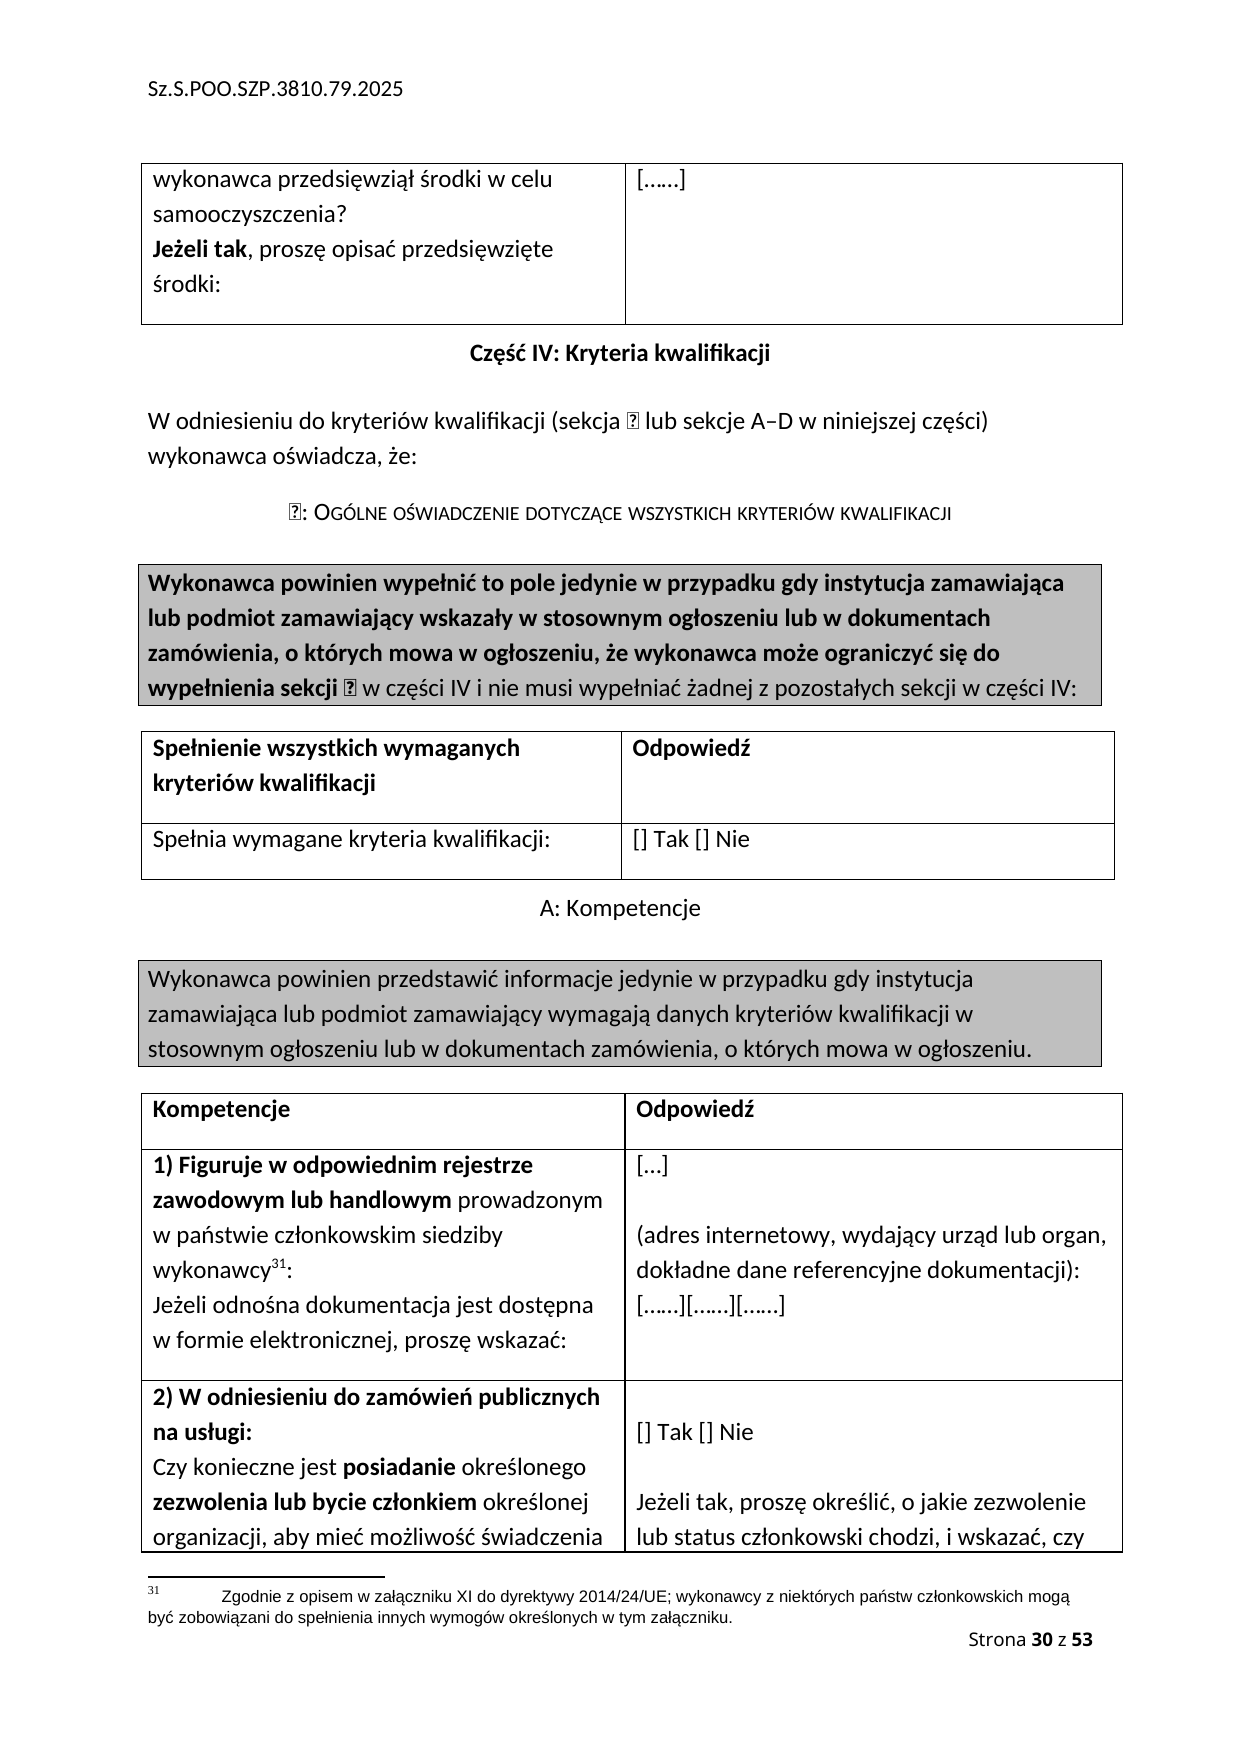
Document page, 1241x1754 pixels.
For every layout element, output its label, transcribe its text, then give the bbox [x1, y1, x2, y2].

text A: Kompetencje [148, 892, 1093, 923]
text Część IV: Kryteria kwalifikacji [148, 337, 1093, 368]
table_cell […] (adres internetowy, wydający urząd lub organ, dokładne dane referencyjne dokumentacji): [……][……][……] [626, 1150, 1122, 1380]
table_cell 1) Figuruje w odpowiednim rejestrze zawodowym lub handlowym prowadzonym w państwie członkowskim siedziby wykonawcy: Jeżeli odnośna dokumentacja jest dostępna w formie elektronicznej, proszę wskazać: [142, 1150, 624, 1380]
table_header Spełnienie wszystkich wymaganych kryteriów kwalifikacji [142, 732, 621, 822]
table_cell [142, 1381, 624, 1551]
text Wykonawca powinien przedstawić informacje jedynie w przypadku gdy instytucja zamawiająca lub podmiot zamawiający wymagają danych kryteriów kwalifikacji w stosownym ogłoszeniu lub w dokumentach zamówienia, o których mowa w ogłoszeniu. [139, 961, 1101, 1066]
table_header Kompetencje [142, 1094, 624, 1149]
table_header Odpowiedź [626, 1094, 1122, 1149]
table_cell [142, 164, 625, 324]
table_cell [] Tak [] Nie [622, 824, 1114, 879]
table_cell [626, 1381, 1122, 1551]
table_cell [] Tak [] Nie [……] [626, 164, 1122, 324]
text W odniesieniu do kryteriów kwalifikacji (sekcja  lub sekcje A–D w niniejszej części) wykonawca oświadcza, że: [148, 405, 1093, 471]
table_header Odpowiedź [622, 732, 1114, 822]
table_cell Spełnia wymagane kryteria kwalifikacji: [142, 824, 621, 879]
text Wykonawca powinien wypełnić to pole jedynie w przypadku gdy instytucja zamawiająca lub podmiot zamawiający wskazały w stosownym ogłoszeniu lub w dokumentach zamówienia, o których mowa w ogłoszeniu, że wykonawca może ograniczyć się do wypełnienia sekcji  w części IV i nie musi wypełniać żadnej z pozostałych sekcji w części IV: [139, 565, 1101, 705]
text : Ogólne oświadczenie dotyczące wszystkich kryteriów kwalifikacji [148, 496, 1093, 527]
